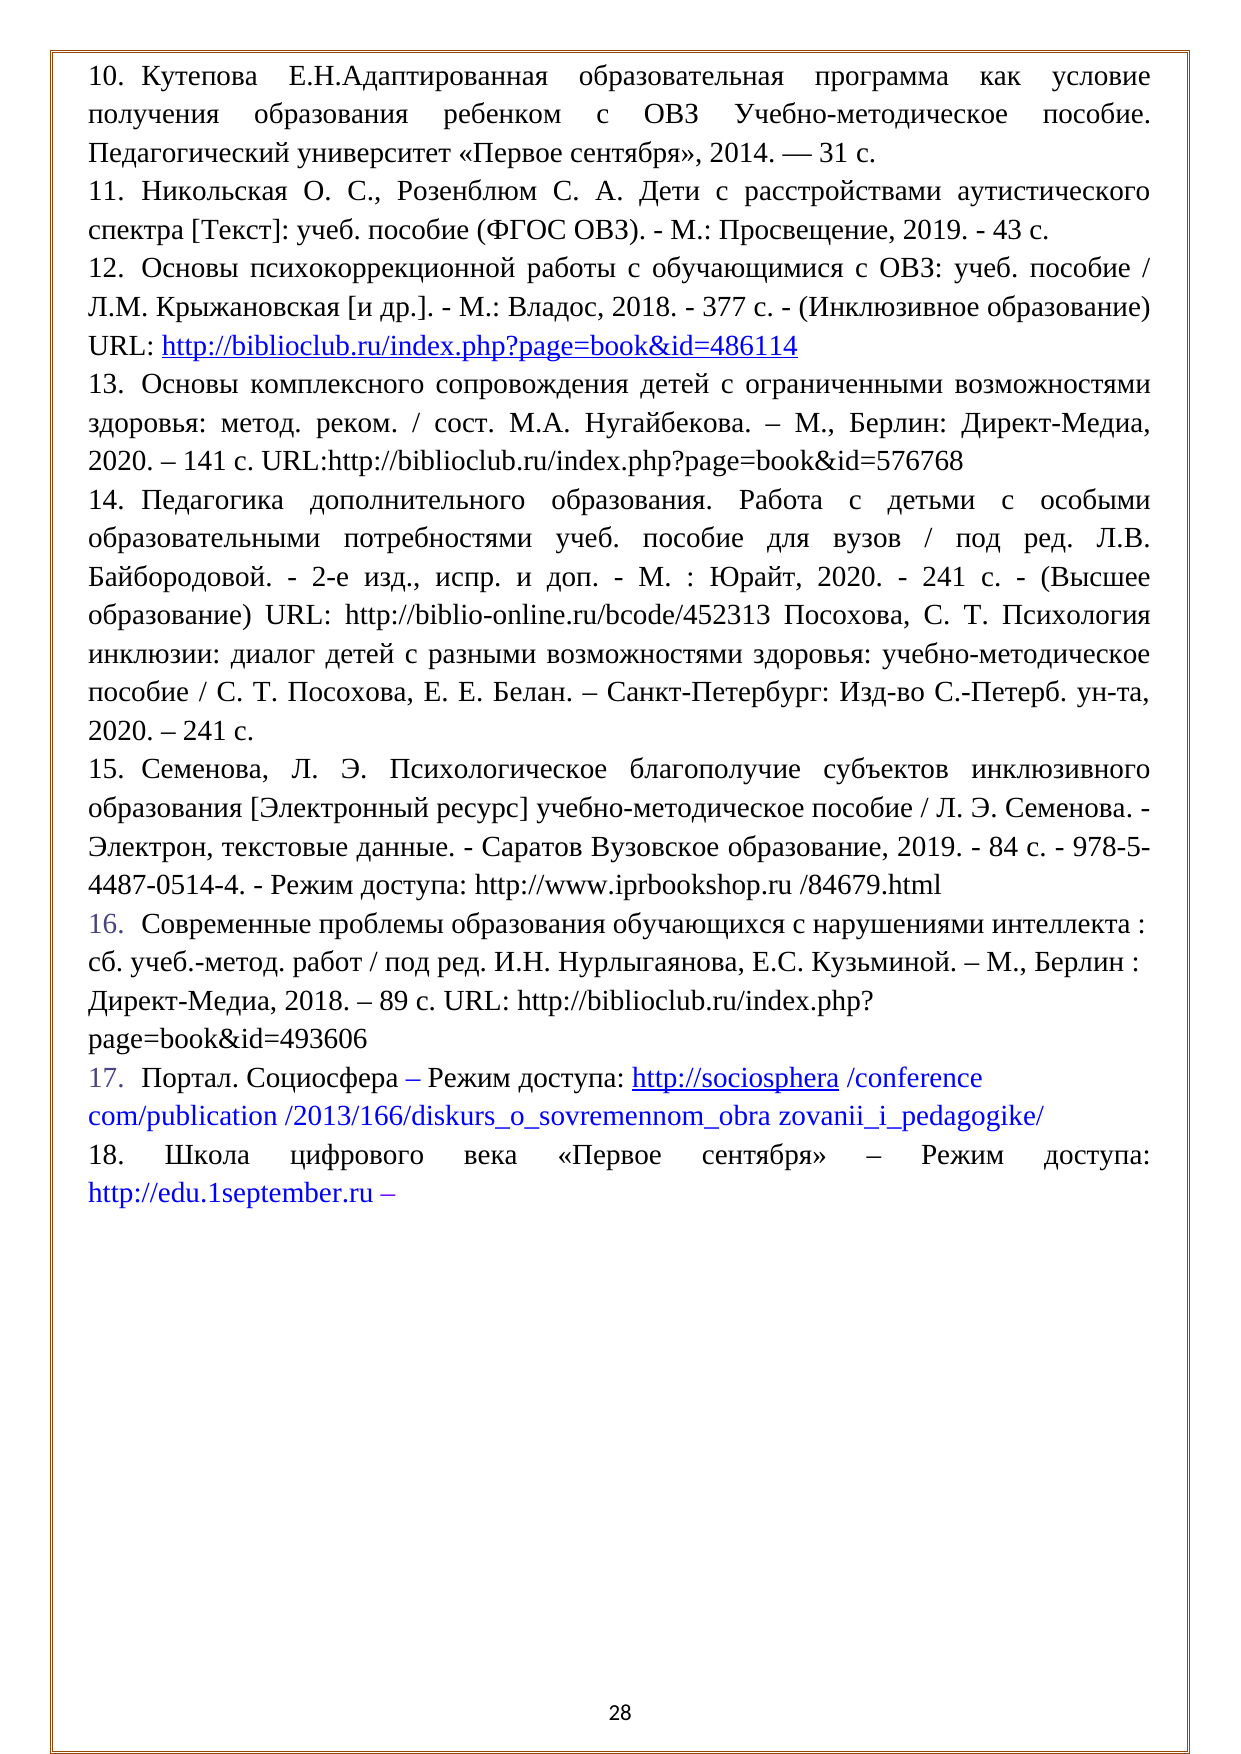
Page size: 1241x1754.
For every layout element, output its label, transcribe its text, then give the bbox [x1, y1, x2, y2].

list Кутепова Е.Н.Адаптированная образовательная программа как условие получения образования ребенком с ОВЗ Учебно-методическое пособие. Педагогический университет «Первое сентября», 2014. — 31 c. [88, 58, 1152, 168]
text 18. Школа цифрового века «Первое сентября» – Режим доступа: http://edu.1september.ru – [88, 1137, 1152, 1209]
list Современные проблемы образования обучающихся с нарушениями интеллекта : сб. учеб.-метод. работ / под ред. И.Н. Нурлыгаянова, Е.С. Кузьминой. – М., Берлин : Директ-Медиа, 2018. – 89 с. URL: http://biblioclub.ru/index.php?page=book&id=493606 [88, 906, 1152, 1055]
list Портал. Социосфера – Режим доступа: http://sociosphera /conference com/publication /2013/166/diskurs_o_sovremennom_obra zovanii_i_pedagogike/ [88, 1060, 1152, 1132]
list Никольская О. С., Розенблюм С. А. Дети с расстройствами аутистического спектра [Текст]: учеб. пособие (ФГОС ОВЗ). - М.: Просвещение, 2019. - 43 с. [88, 173, 1152, 246]
list Педагогика дополнительного образования. Работа с детьми с особыми образовательными потребностями учеб. пособие для вузов / под ред. Л.В. Байбородовой. - 2-е изд., испр. и доп. - М. : Юрайт, 2020. - 241 с. - (Высшее образование) URL: http://biblio-online.ru/bcode/452313 Посохова, С. Т. Психология инклюзии: диалог детей с разными возможностями здоровья: учебно-методическое пособие / С. Т. Посохова, Е. Е. Белан. – Санкт-Петербург: Изд-во С.-Петерб. ун-та, 2020. – 241 с. [88, 482, 1152, 747]
list Семенова, Л. Э. Психологическое благополучие субъектов инклюзивного образования [Электронный ресурс] учебно-методическое пособие / Л. Э. Семенова. - Электрон, текстовые данные. - Саратов Вузовское образование, 2019. - 84 с. - 978-5-4487-0514-4. - Режим доступа: http://www.iprbookshop.ru /84679.html [88, 752, 1152, 901]
list Основы комплексного сопровождения детей с ограниченными возможностями здоровья: метод. реком. / сост. М.А. Нугайбекова. – М., Берлин: Директ-Медиа, 2020. – 141 с. URL:http://biblioclub.ru/index.php?page=book&id=576768 [88, 366, 1152, 477]
list Основы психокоррекционной работы с обучающимися с ОВЗ: учеб. пособие / Л.М. Крыжановская [и др.]. - М.: Владос, 2018. - 377 с. - (Инклюзивное образование) URL: http://biblioclub.ru/index.php?page=book&id=486114 [88, 251, 1152, 361]
